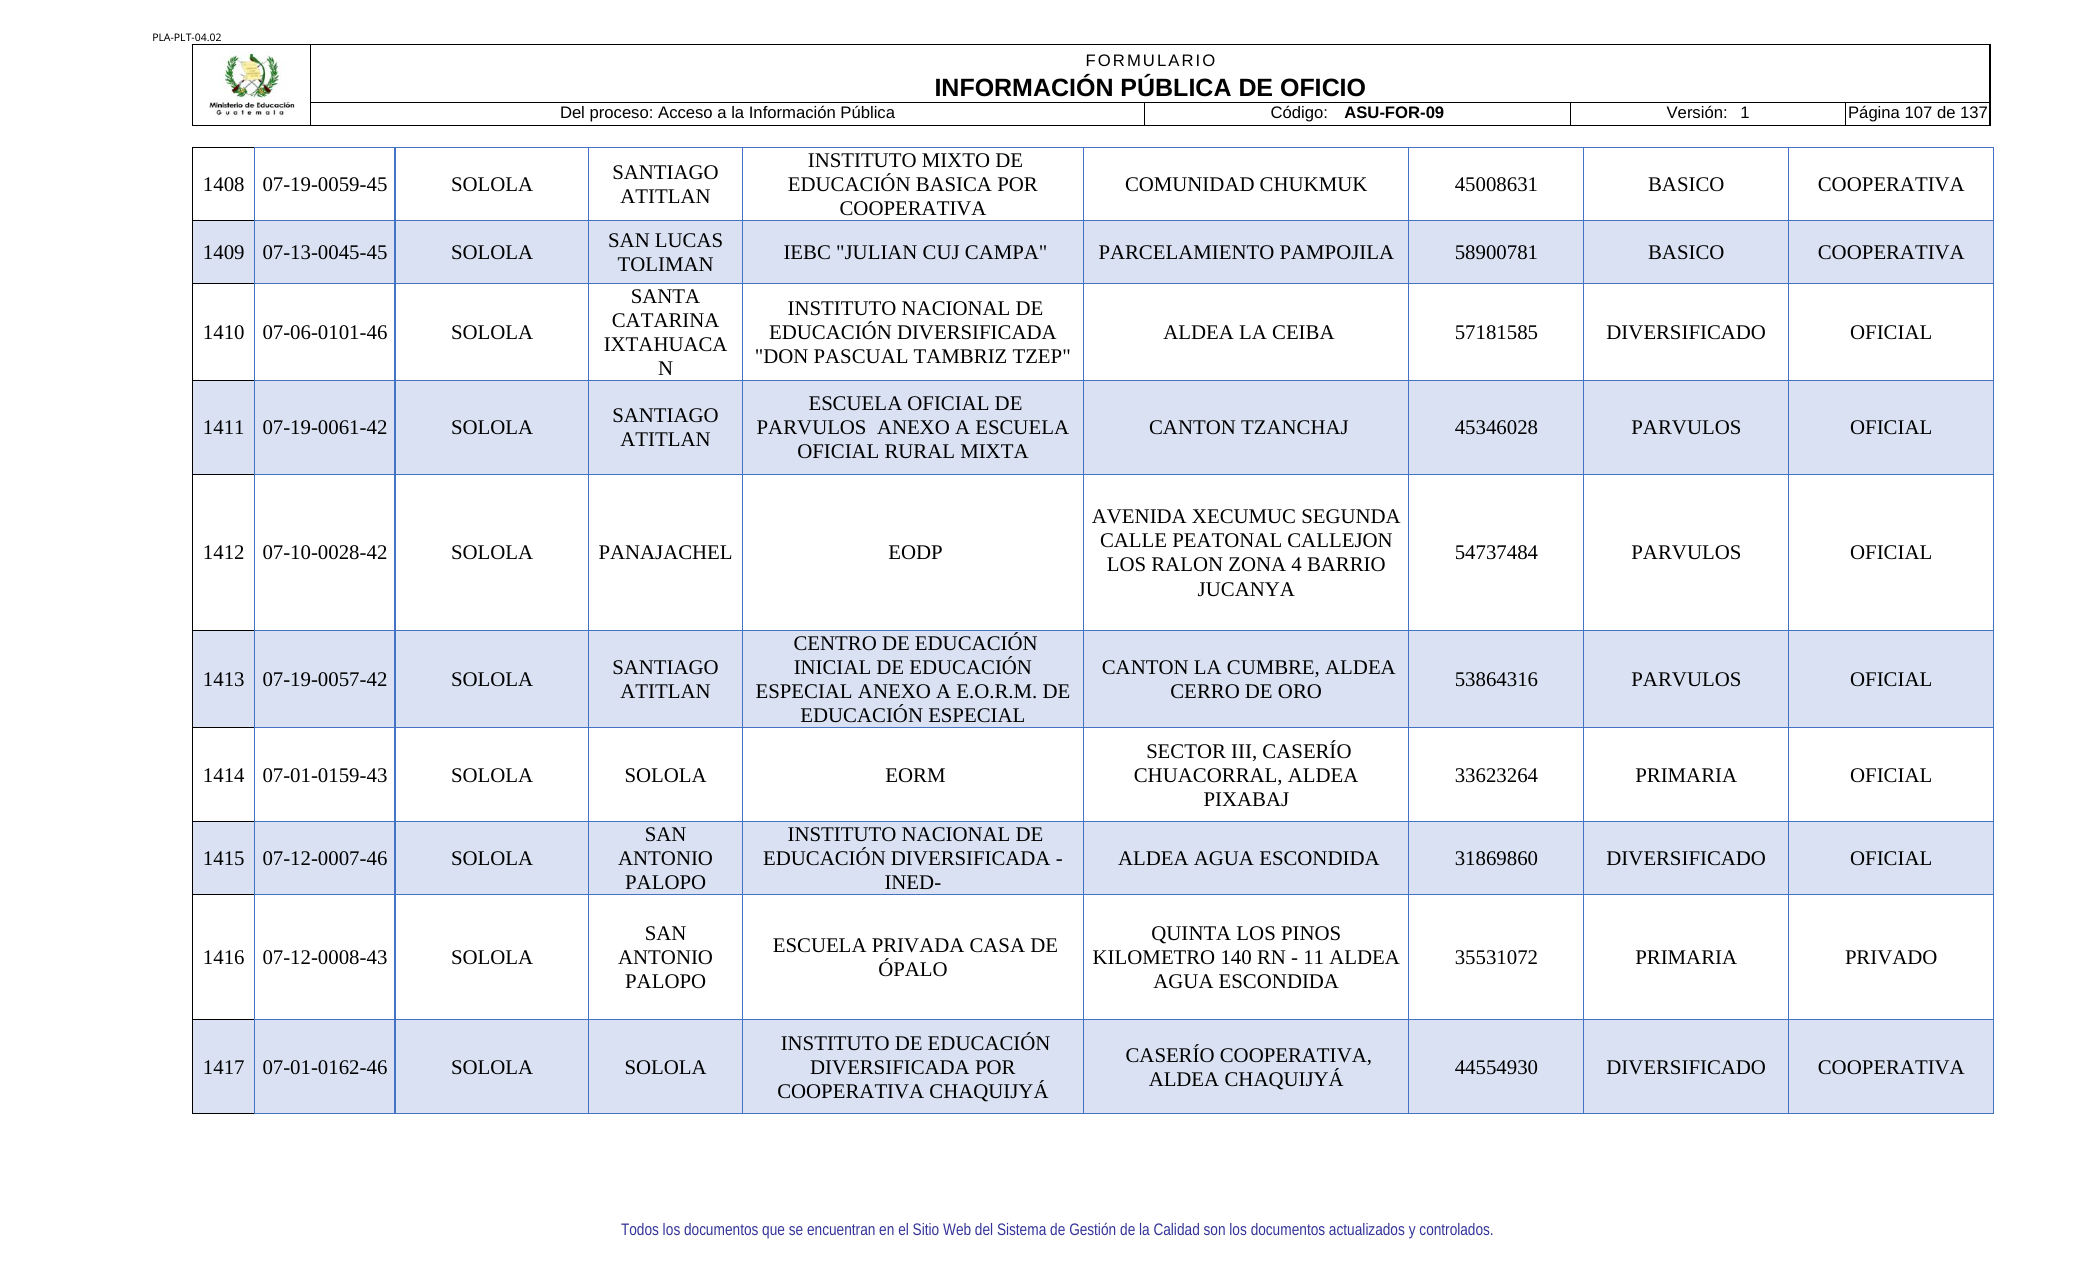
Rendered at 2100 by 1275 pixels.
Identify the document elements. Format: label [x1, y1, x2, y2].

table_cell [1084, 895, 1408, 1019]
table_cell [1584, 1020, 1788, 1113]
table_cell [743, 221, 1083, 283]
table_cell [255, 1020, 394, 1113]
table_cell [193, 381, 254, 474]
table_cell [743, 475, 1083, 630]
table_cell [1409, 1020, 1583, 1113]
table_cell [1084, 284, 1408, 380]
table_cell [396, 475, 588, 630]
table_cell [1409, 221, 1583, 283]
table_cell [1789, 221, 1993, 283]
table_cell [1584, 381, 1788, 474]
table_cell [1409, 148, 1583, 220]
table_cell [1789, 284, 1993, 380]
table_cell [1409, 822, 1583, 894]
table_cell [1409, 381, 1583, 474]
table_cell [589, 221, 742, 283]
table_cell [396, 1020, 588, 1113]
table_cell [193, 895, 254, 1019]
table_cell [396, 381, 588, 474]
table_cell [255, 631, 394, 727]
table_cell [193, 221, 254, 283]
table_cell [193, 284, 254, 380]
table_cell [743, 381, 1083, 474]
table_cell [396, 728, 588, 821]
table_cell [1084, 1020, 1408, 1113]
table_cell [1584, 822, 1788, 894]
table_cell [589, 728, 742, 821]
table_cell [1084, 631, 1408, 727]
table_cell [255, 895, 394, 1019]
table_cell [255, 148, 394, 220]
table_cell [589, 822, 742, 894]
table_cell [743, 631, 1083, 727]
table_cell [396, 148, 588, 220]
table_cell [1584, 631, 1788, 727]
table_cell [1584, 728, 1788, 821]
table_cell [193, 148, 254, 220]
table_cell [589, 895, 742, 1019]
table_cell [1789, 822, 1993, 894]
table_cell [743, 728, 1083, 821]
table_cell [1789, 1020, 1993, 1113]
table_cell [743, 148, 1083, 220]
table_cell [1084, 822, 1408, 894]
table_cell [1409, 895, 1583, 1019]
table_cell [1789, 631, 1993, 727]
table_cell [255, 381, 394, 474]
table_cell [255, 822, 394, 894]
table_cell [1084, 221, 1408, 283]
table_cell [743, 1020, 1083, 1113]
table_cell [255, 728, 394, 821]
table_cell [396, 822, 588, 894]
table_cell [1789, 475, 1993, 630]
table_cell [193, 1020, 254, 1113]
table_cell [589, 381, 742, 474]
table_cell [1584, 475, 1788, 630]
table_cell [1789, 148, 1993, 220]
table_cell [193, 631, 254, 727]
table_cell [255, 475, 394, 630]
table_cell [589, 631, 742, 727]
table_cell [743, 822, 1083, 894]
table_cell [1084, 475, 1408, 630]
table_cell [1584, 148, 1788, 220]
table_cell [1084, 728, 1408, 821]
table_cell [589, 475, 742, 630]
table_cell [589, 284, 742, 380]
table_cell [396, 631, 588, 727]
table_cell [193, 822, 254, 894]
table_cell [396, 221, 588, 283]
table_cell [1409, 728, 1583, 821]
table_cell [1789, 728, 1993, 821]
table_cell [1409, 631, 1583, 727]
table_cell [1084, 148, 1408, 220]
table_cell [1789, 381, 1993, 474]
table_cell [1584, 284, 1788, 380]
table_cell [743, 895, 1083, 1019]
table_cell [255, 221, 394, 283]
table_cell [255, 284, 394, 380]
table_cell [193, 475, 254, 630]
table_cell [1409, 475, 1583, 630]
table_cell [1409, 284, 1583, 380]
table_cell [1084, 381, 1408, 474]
picture [208, 51, 295, 117]
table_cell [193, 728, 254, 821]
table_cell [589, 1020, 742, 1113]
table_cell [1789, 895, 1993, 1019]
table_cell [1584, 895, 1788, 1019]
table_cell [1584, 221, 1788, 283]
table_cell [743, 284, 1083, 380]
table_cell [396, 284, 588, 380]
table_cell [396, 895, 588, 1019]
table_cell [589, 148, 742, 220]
